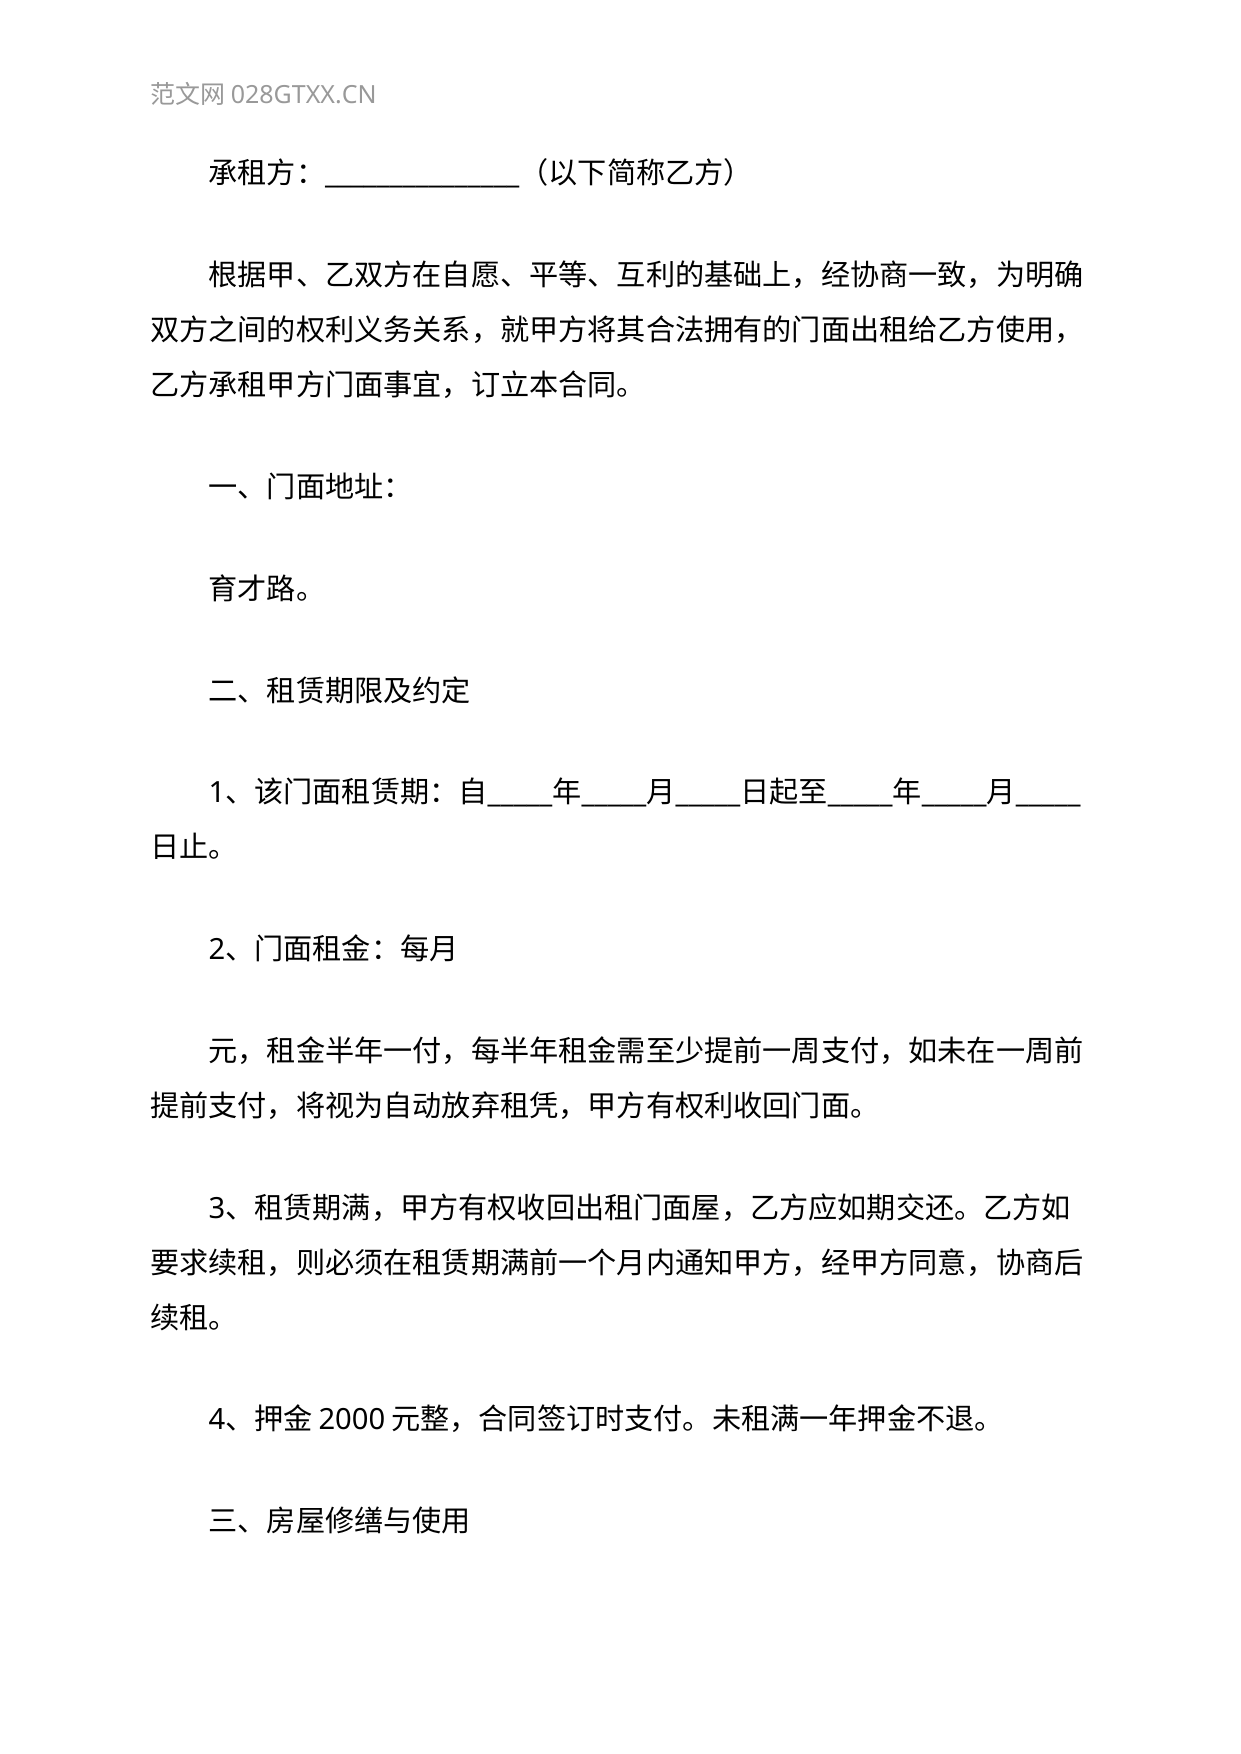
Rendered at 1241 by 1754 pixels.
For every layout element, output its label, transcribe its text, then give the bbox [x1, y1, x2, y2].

text 三、房屋修缮与使用 [150, 1498, 1090, 1540]
text 2、门面租金：每月 [150, 926, 1090, 968]
text 承租方：_______________（以下简称乙方） [150, 150, 1090, 192]
text 根据甲、乙双方在自愿、平等、互利的基础上，经协商一致，为明确双方之间的权利义务关系，就甲方将其合法拥有的门面出租给乙方使用，乙方承租甲方门面事宜，订立本合同。 [150, 252, 1090, 404]
text 育才路。 [150, 565, 1090, 608]
text 二、租赁期限及约定 [150, 667, 1090, 709]
text 1、该门面租赁期：自_____年_____月_____日起至_____年_____月_____日止。 [150, 769, 1090, 866]
text 一、门面地址： [150, 463, 1090, 506]
text 4、押金2000元整，合同签订时支付。未租满一年押金不退。 [150, 1396, 1090, 1438]
text 3、租赁期满，甲方有权收回出租门面屋，乙方应如期交还。乙方如要求续租，则必须在租赁期满前一个月内通知甲方，经甲方同意，协商后续租。 [150, 1184, 1090, 1336]
text 元，租金半年一付，每半年租金需至少提前一周支付，如未在一周前提前支付，将视为自动放弃租凭，甲方有权利收回门面。 [150, 1028, 1090, 1125]
